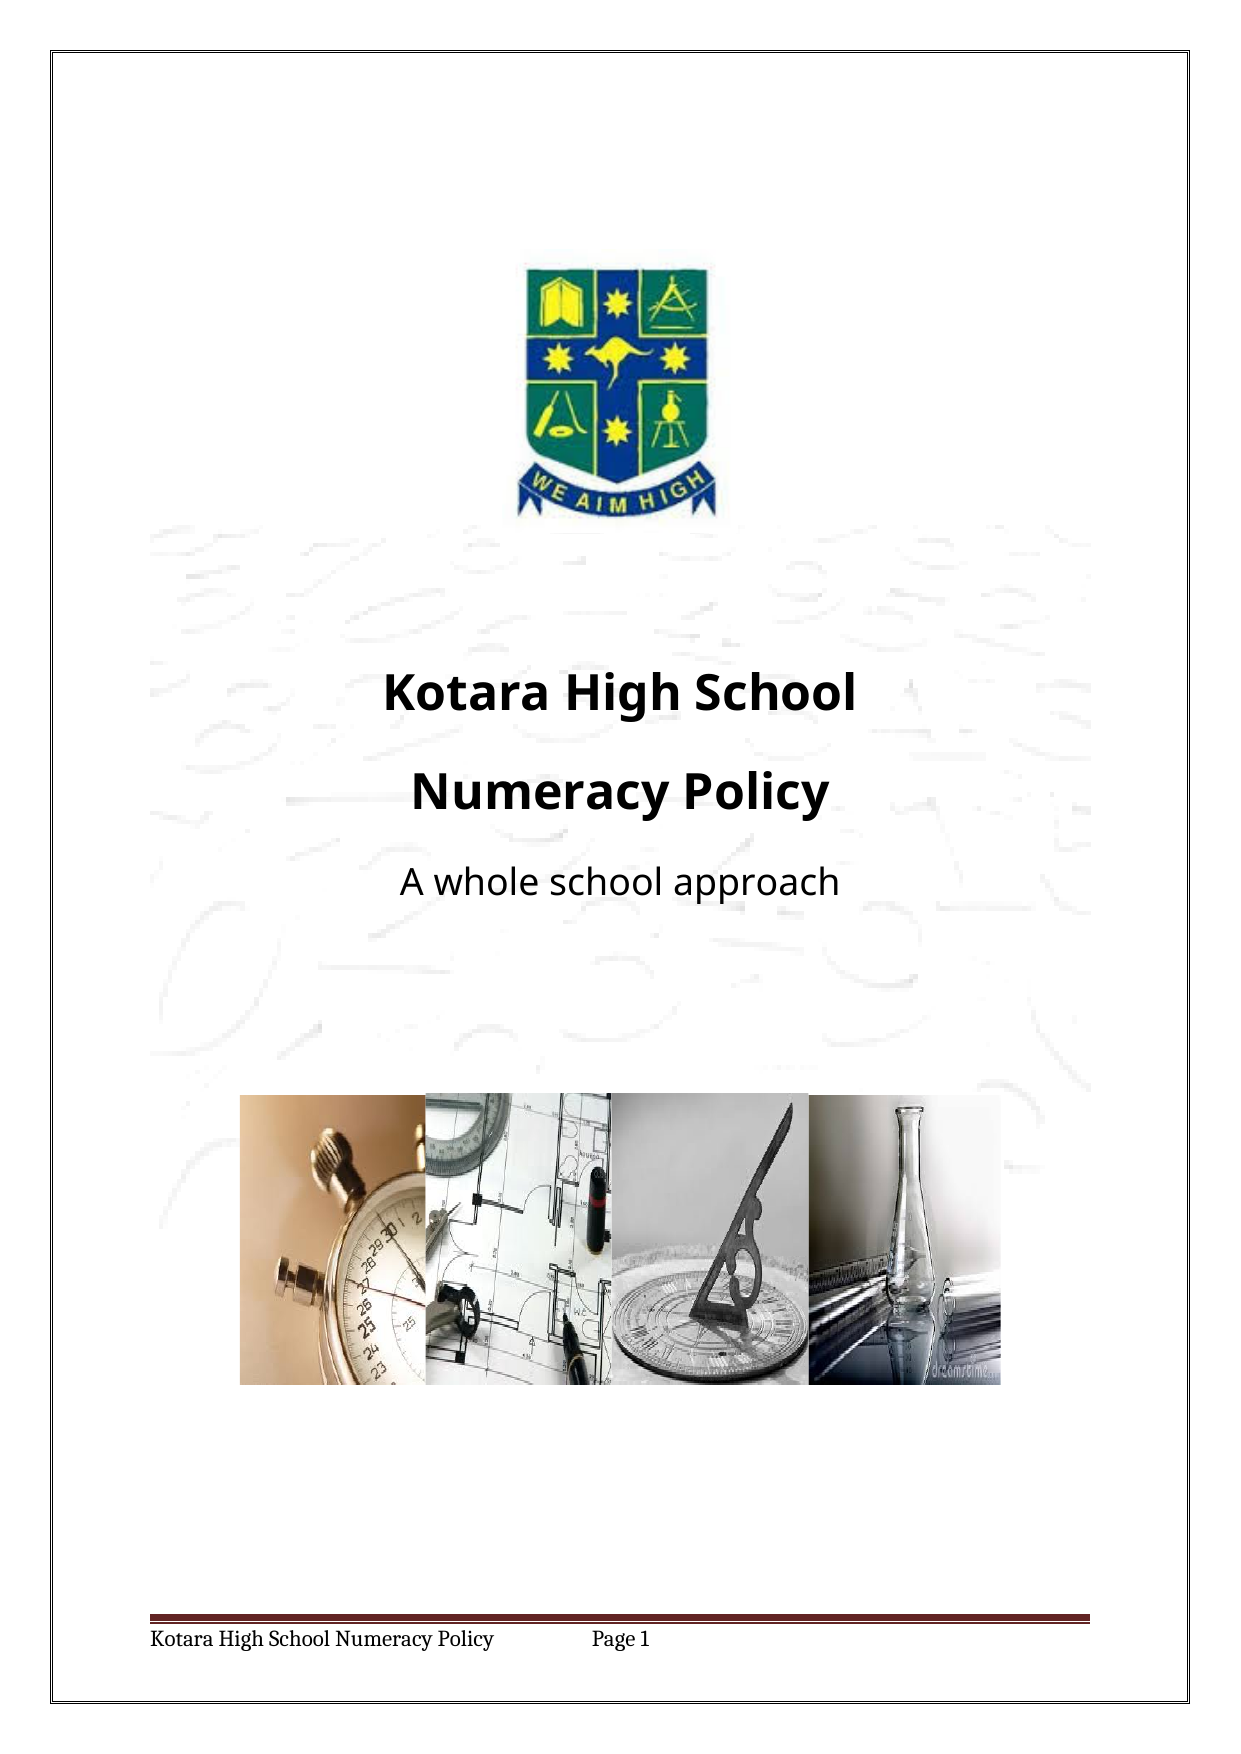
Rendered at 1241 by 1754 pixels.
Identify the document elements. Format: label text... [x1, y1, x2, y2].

text A whole school approach [150, 856, 1090, 907]
text Numeracy Policy [150, 756, 1090, 824]
text Kotara High School [150, 657, 1090, 725]
picture [239, 1093, 1001, 1385]
picture [502, 249, 739, 533]
